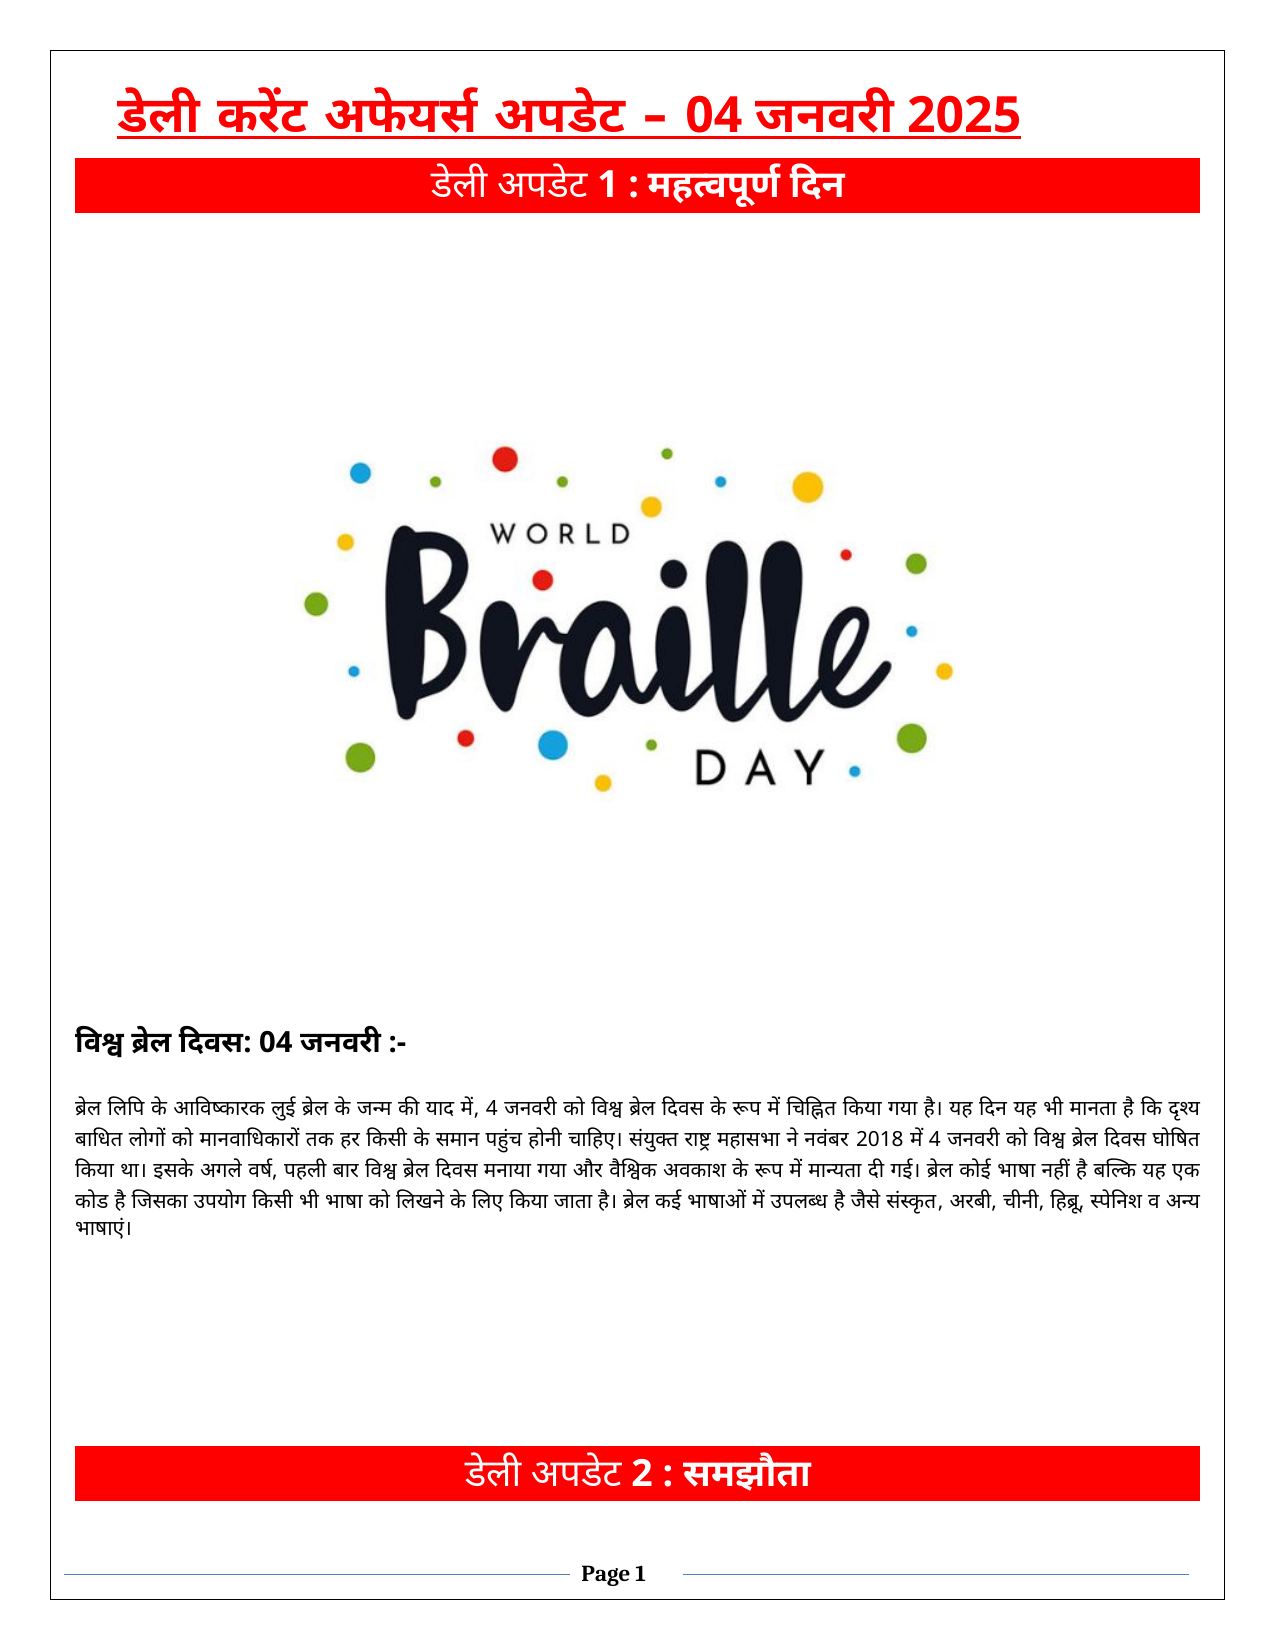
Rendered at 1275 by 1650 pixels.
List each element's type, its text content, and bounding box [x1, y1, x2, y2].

text डेली अपडेट 2 : समझौता [75, 1446, 1200, 1501]
text डेली अपडेट 1 : महत्वपूर्ण दिन [75, 158, 1200, 213]
text विश्व ब्रेल दिवस: 04 जनवरी :- [75, 1021, 1200, 1064]
picture [75, 242, 1200, 992]
text ब्रेल लिपि के आविष्कारक लुई ब्रेल के जन्म की याद में, 4 जनवरी को विश्व ब्रेल दिवस के रूप में चिह्नित किया गया है। यह दिन यह भी मानता है कि दृश्य बाधित लोगों को मानवाधिकारों तक हर किसी के समान पहुंच होनी चाहिए। संयुक्त राष्ट्र महासभा ने नवंबर 2018 में 4 जनवरी को विश्व ब्रेल दिवस घोषित किया था। इसके अगले वर्ष, पहली बार विश्व ब्रेल दिवस मनाया गया और वैश्विक अवकाश के रूप में मान्यता दी गई। ब्रेल कोई भाषा नहीं है बल्कि यह एक कोड है जिसका उपयोग किसी भी भाषा को लिखने के लिए किया जाता है। ब्रेल कई भाषाओं में उपलब्ध है जैसे संस्कृत, अरबी, चीनी, हिब्रू, स्पेनिश व अन्य भाषाएं। [75, 1093, 1200, 1244]
